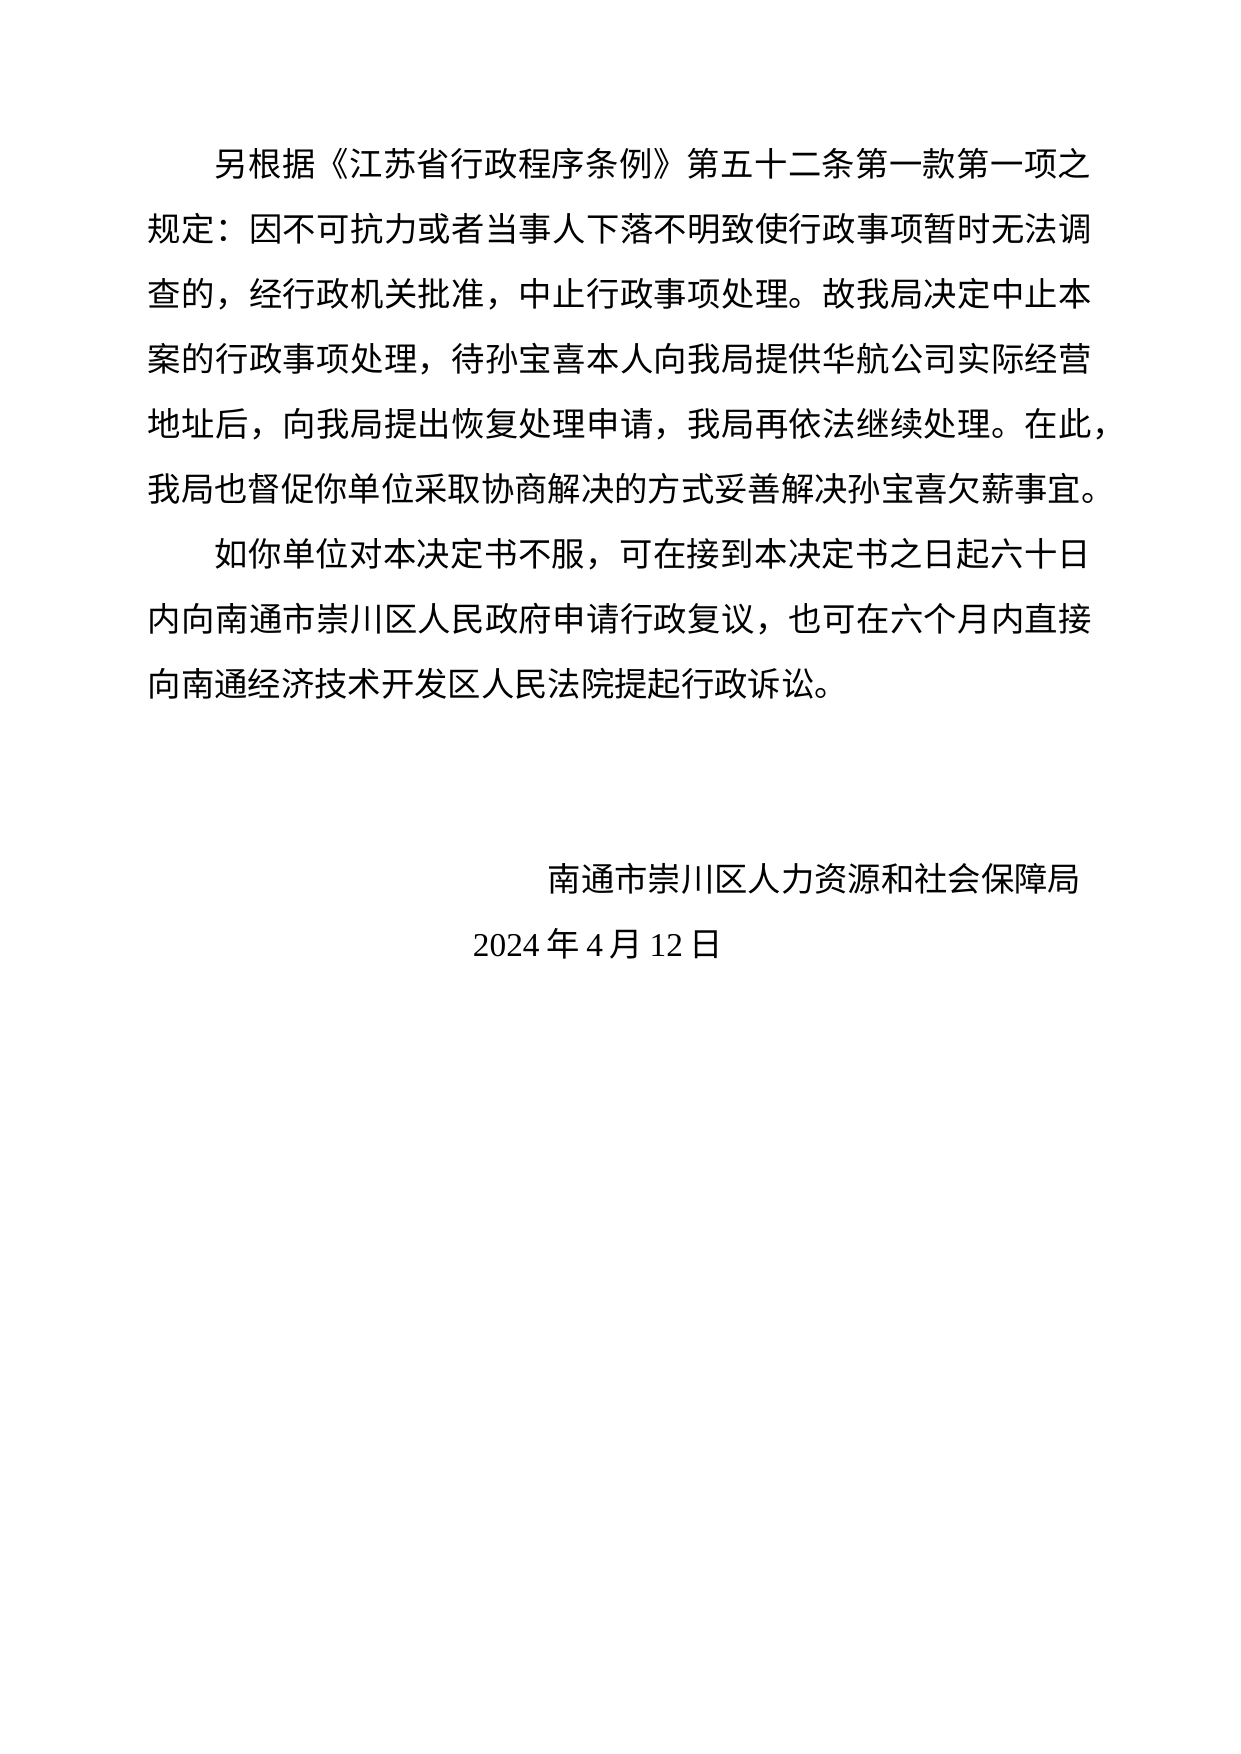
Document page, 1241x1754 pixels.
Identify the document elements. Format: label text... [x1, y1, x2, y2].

text 南通市崇川区人力资源和社会保障局 [148, 844, 1093, 909]
text 2024年4月12日 [148, 909, 1093, 974]
text 另根据《江苏省行政程序条例》第五十二条第一款第一项之规定：因不可抗力或者当事人下落不明致使行政事项暂时无法调查的，经行政机关批准，中止行政事项处理。故我局决定中止本案的行政事项处理，待孙宝喜本人向我局提供华航公司实际经营地址后，向我局提出恢复处理申请，我局再依法继续处理。在此，我局也督促你单位采取协商解决的方式妥善解决孙宝喜欠薪事宜。 [148, 129, 1093, 519]
text 如你单位对本决定书不服，可在接到本决定书之日起六十日内向南通市崇川区人民政府申请行政复议，也可在六个月内直接向南通经济技术开发区人民法院提起行政诉讼。 [148, 519, 1093, 714]
